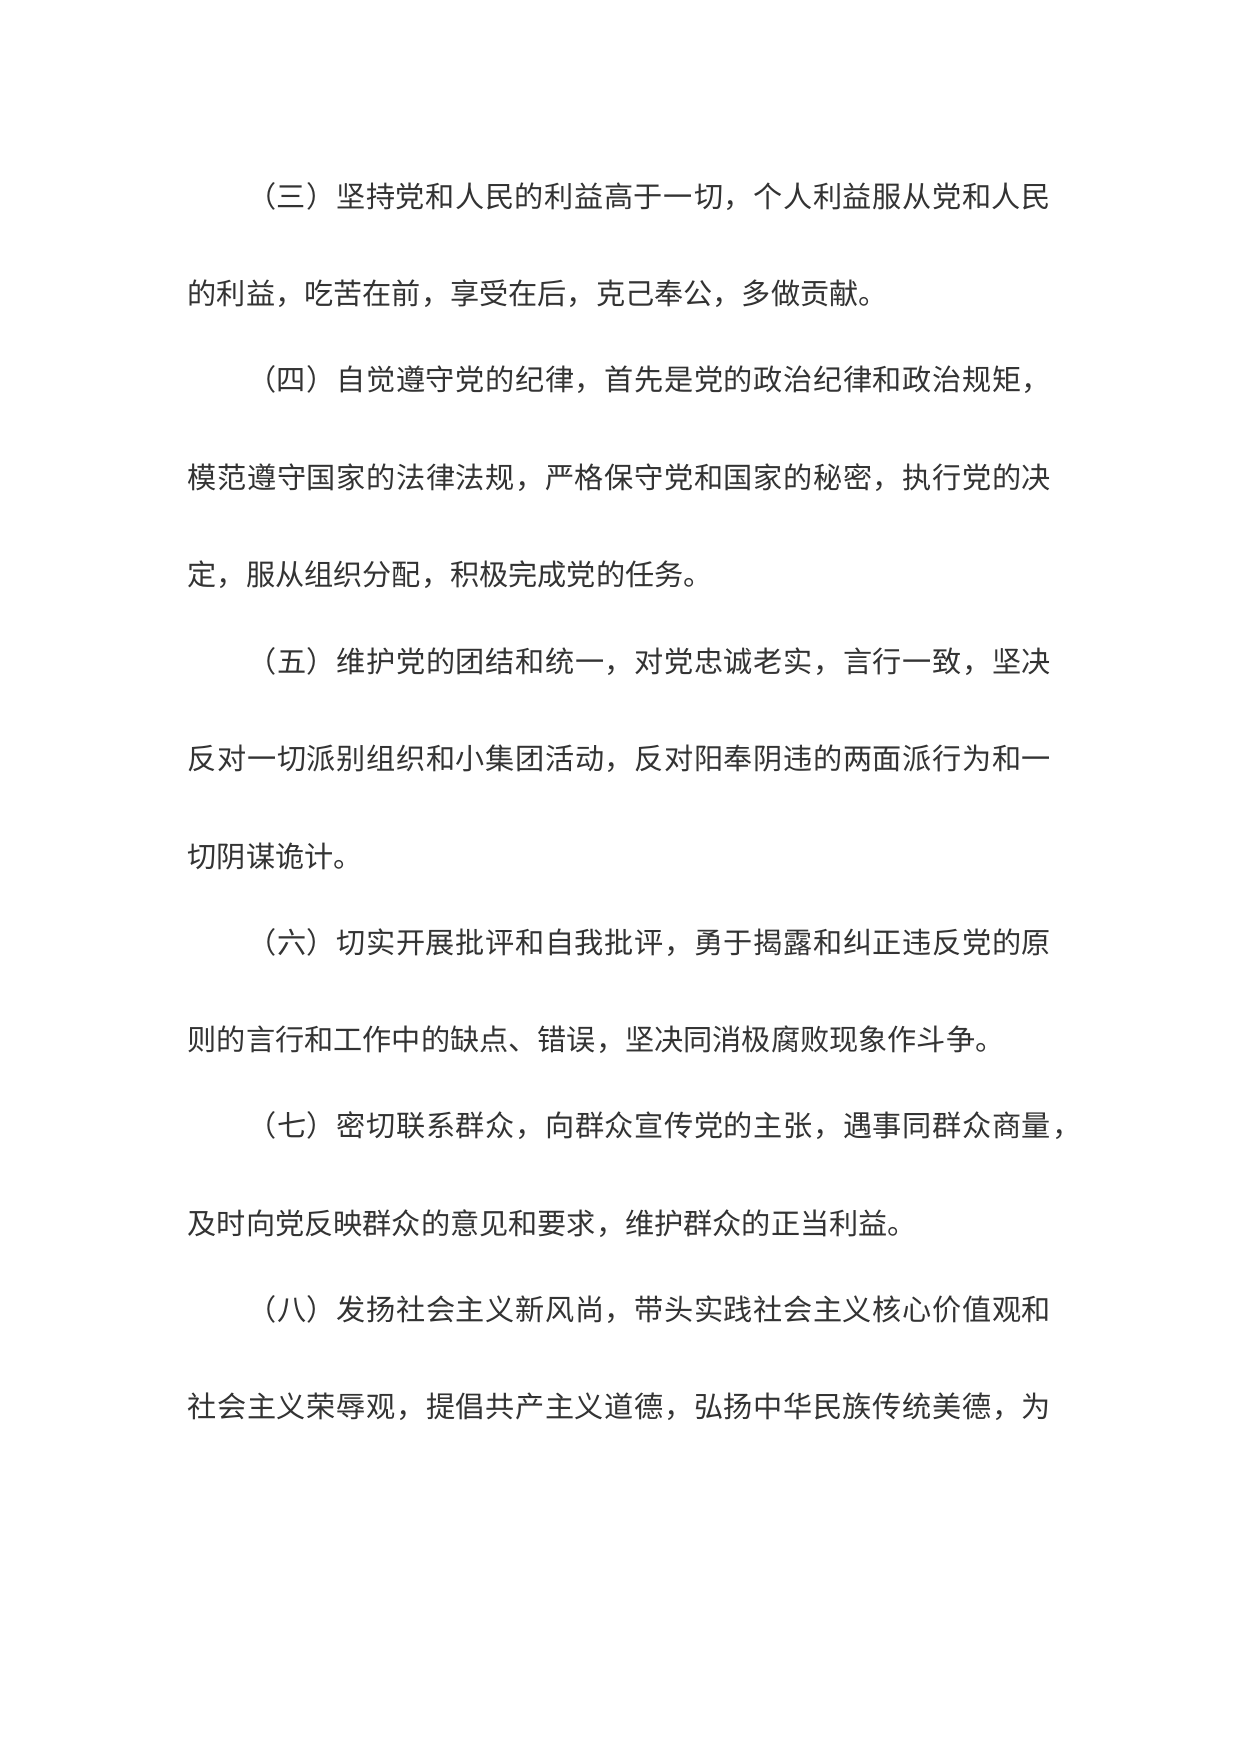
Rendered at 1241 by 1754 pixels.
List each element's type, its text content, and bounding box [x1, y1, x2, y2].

text （三）坚持党和人民的利益高于一切，个人利益服从党和人民的利益，吃苦在前，享受在后，克己奉公，多做贡献。 [187, 162, 1053, 324]
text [187, 1275, 1053, 1438]
text （五）维护党的团结和统一，对党忠诚老实，言行一致，坚决反对一切派别组织和小集团活动，反对阳奉阴违的两面派行为和一切阴谋诡计。 [187, 627, 1053, 887]
text （七）密切联系群众，向群众宣传党的主张，遇事同群众商量，及时向党反映群众的意见和要求，维护群众的正当利益。 [187, 1092, 1053, 1254]
text （四）自觉遵守党的纪律，首先是党的政治纪律和政治规矩，模范遵守国家的法律法规，严格保守党和国家的秘密，执行党的决定，服从组织分配，积极完成党的任务。 [187, 346, 1053, 606]
text （六）切实开展批评和自我批评，勇于揭露和纠正违反党的原则的言行和工作中的缺点、错误，坚决同消极腐败现象作斗争。 [187, 908, 1053, 1070]
